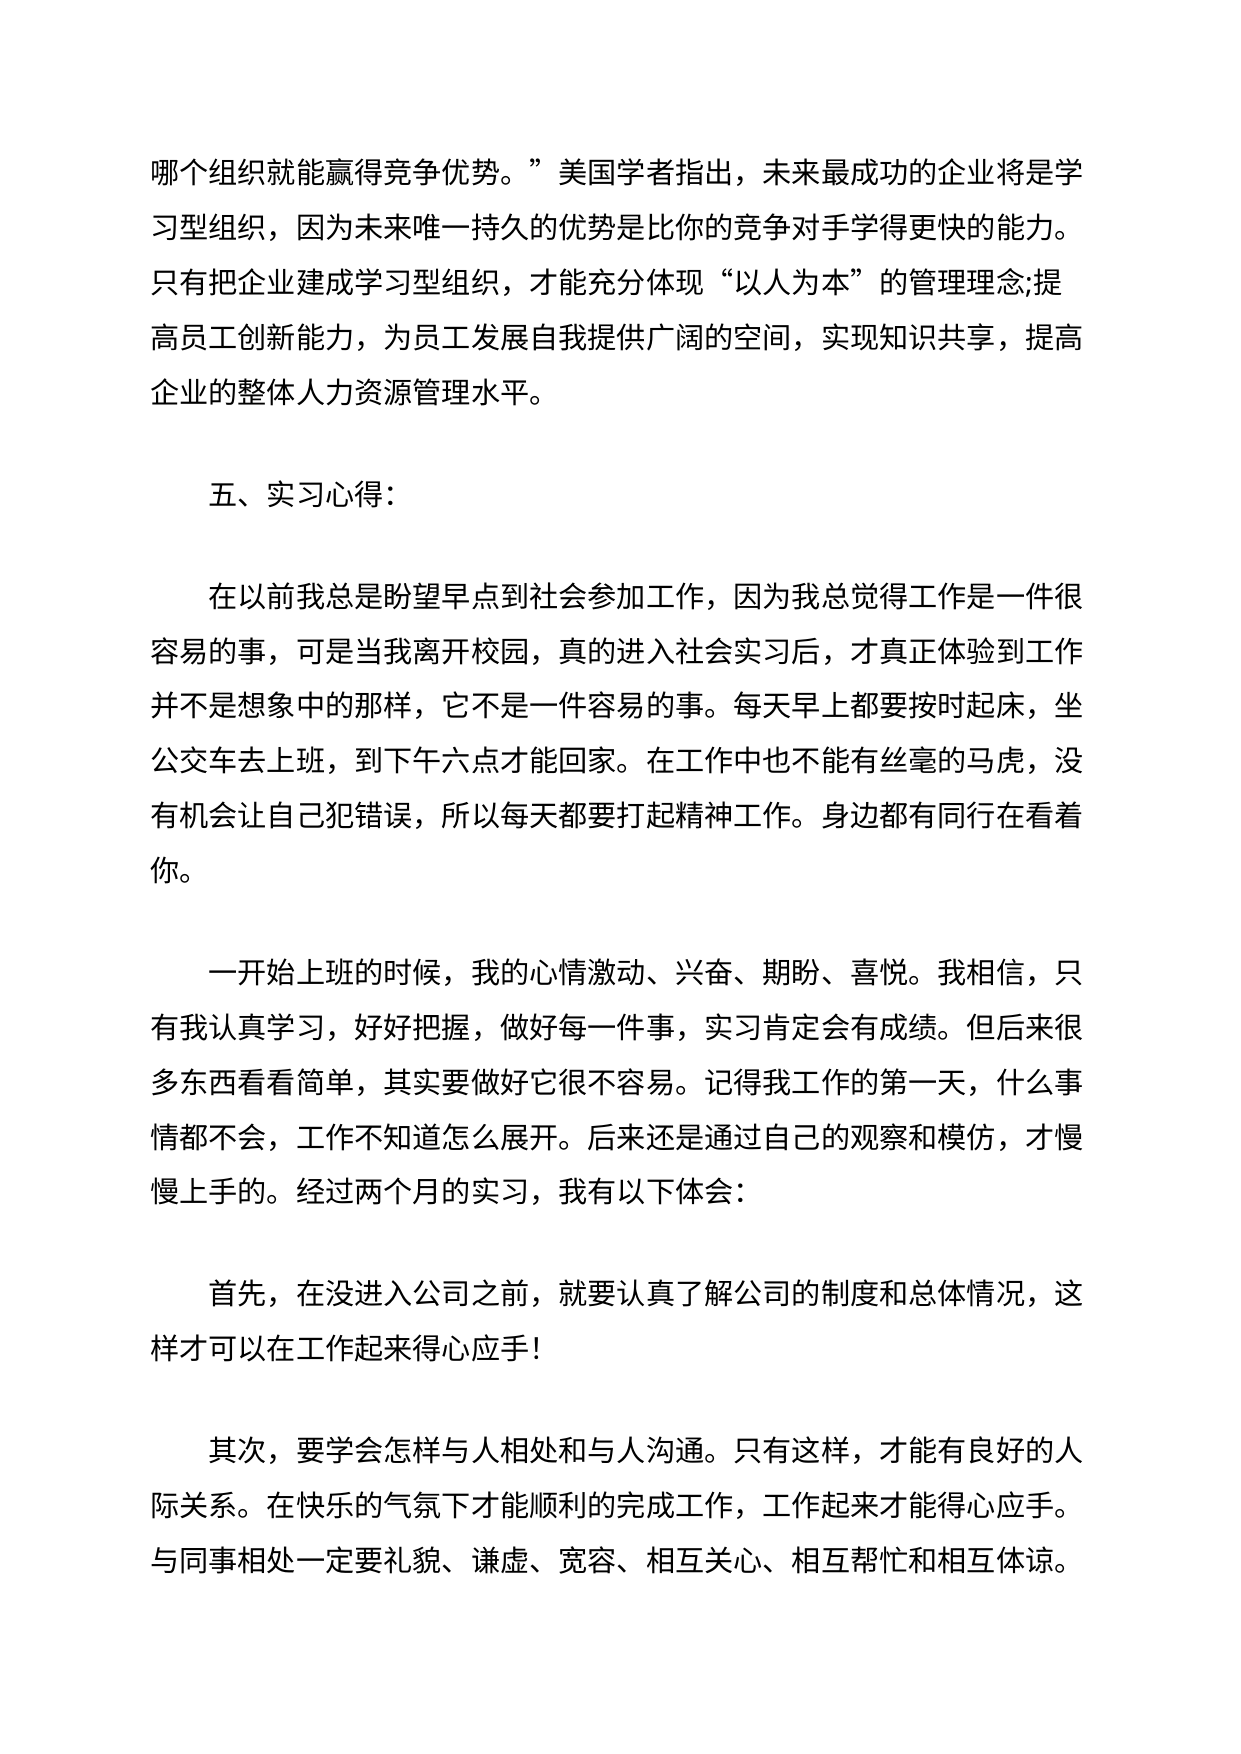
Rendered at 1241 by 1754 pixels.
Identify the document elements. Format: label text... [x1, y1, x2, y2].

text 五、实习心得： [150, 471, 1090, 514]
text 一开始上班的时候，我的心情激动、兴奋、期盼、喜悦。我相信，只有我认真学习，好好把握，做好每一件事，实习肯定会有成绩。但后来很多东西看看简单，其实要做好它很不容易。记得我工作的第一天，什么事情都不会，工作不知道怎么展开。后来还是通过自己的观察和模仿，才慢慢上手的。经过两个月的实习，我有以下体会： [150, 949, 1090, 1211]
text 首先，在没进入公司之前，就要认真了解公司的制度和总体情况，这样才可以在工作起来得心应手！ [150, 1271, 1090, 1368]
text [150, 150, 1090, 412]
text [150, 1427, 1090, 1579]
text 在以前我总是盼望早点到社会参加工作，因为我总觉得工作是一件很容易的事，可是当我离开校园，真的进入社会实习后，才真正体验到工作并不是想象中的那样，它不是一件容易的事。每天早上都要按时起床，坐公交车去上班，到下午六点才能回家。在工作中也不能有丝毫的马虎，没有机会让自己犯错误，所以每天都要打起精神工作。身边都有同行在看着你。 [150, 573, 1090, 890]
